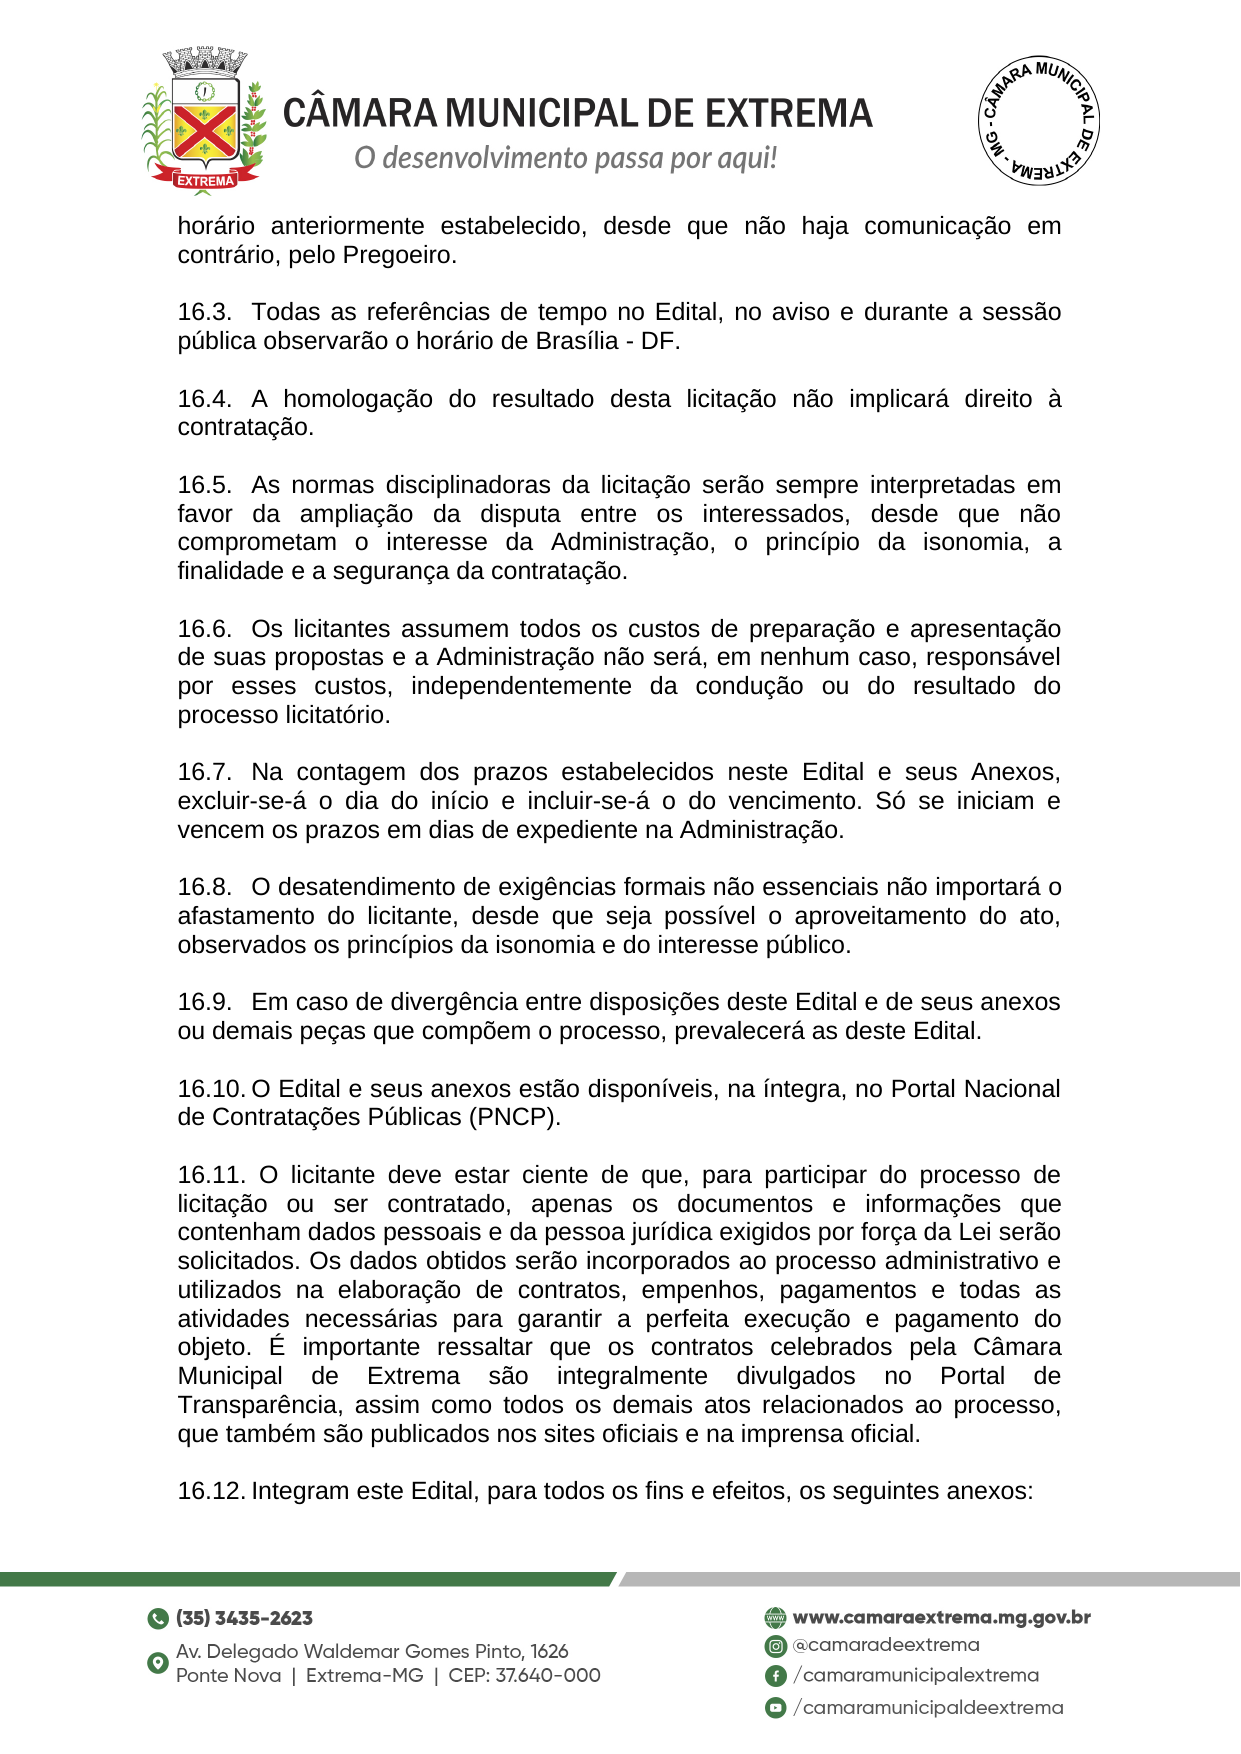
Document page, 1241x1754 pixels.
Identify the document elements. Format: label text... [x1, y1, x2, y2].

text 16.10. O Edital e seus anexos estão disponíveis, na íntegra, no Portal Nacional de Contratações Públicas (PNCP). [177, 1073, 1063, 1131]
text 16.6. Os licitantes assumem todos os custos de preparação e apresentação de suas propostas e a Administração não será, em nenhum caso, responsável por esses custos, independentemente da condução ou do resultado do processo licitatório. [177, 613, 1063, 728]
text 16.8. O desatendimento de exigências formais não essenciais não importará o afastamento do licitante, desde que seja possível o aproveitamento do ato, observados os princípios da isonomia e do interesse público. [177, 872, 1063, 958]
picture [0, 0, 1241, 211]
text 16.4. A homologação do resultado desta licitação não implicará direito à contratação. [177, 383, 1063, 441]
text 16.7. Na contagem dos prazos estabelecidos neste Edital e seus Anexos, excluir-se-á o dia do início e incluir-se-á o do vencimento. Só se iniciam e vencem os prazos em dias de expediente na Administração. [177, 757, 1063, 843]
picture [0, 1557, 1240, 1753]
text 16.3. Todas as referências de tempo no Edital, no aviso e durante a sessão pública observarão o horário de Brasília - DF. [177, 297, 1063, 355]
text 16.9. Em caso de divergência entre disposições deste Edital e de seus anexos ou demais peças que compõem o processo, prevalecerá as deste Edital. [177, 987, 1063, 1045]
text 16.11. O licitante deve estar ciente de que, para participar do processo de licitação ou ser contratado, apenas os documentos e informações que contenham dados pessoais e da pessoa jurídica exigidos por força da Lei serão solicitados. Os dados obtidos serão incorporados ao processo administrativo e utilizados na elaboração de contratos, empenhos, pagamentos e todas as atividades necessárias para garantir a perfeita execução e pagamento do objeto. É importante ressaltar que os contratos celebrados pela Câmara Municipal de Extrema são integralmente divulgados no Portal de Transparência, assim como todos os demais atos relacionados ao processo, que também são publicados nos sites oficiais e na imprensa oficial. [177, 1160, 1063, 1447]
text 16.5. As normas disciplinadoras da licitação serão sempre interpretadas em favor da ampliação da disputa entre os interessados, desde que não comprometam o interesse da Administração, o princípio da isonomia, a finalidade e a segurança da contratação. [177, 470, 1063, 585]
text 16.12. Integram este Edital, para todos os fins e efeitos, os seguintes anexos: [177, 1476, 1063, 1505]
